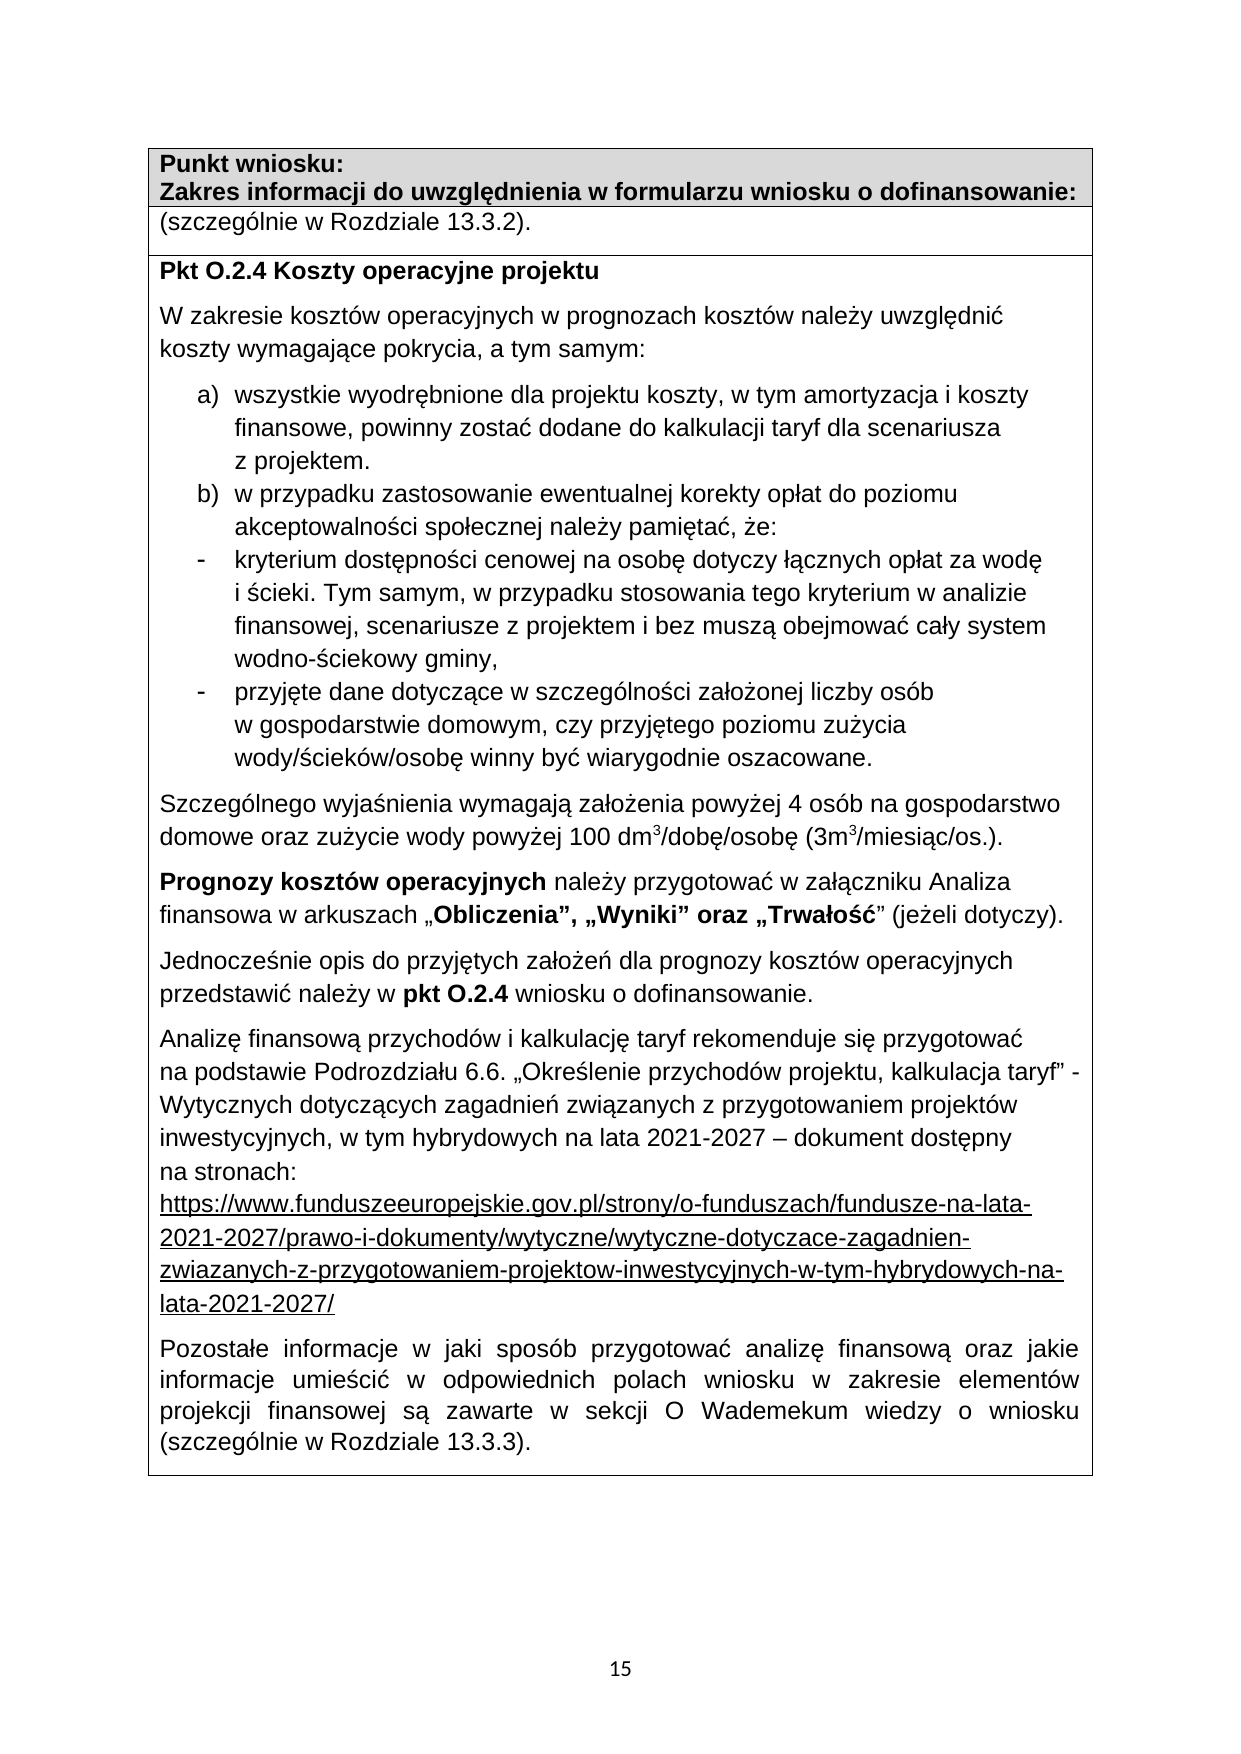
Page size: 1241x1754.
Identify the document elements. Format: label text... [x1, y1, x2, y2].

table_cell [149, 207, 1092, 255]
table_cell Pkt O.2.4 Koszty operacyjne projektu W zakresie kosztów operacyjnych w prognozach kosztów należy uwzględnić koszty wymagające pokrycia, a tym samym: wszystkie wyodrębnione dla projektu koszty, w tym amortyzacja i koszty finansowe, powinny zostać dodane do kalkulacji taryf dla scenariusza z projektem. w przypadku zastosowanie ewentualnej korekty opłat do poziomu akceptowalności społecznej należy pamiętać, że: kryterium dostępności cenowej na osobę dotyczy łącznych opłat za wodę i ścieki. Tym samym, w przypadku stosowania tego kryterium w analizie finansowej, scenariusze z projektem i bez muszą obejmować cały system wodno-ściekowy gminy, przyjęte dane dotyczące w szczególności założonej liczby osób w gospodarstwie domowym, czy przyjętego poziomu zużycia wody/ścieków/osobę winny być wiarygodnie oszacowane. Szczególnego wyjaśnienia wymagają założenia powyżej 4 osób na gospodarstwo domowe oraz zużycie wody powyżej 100 dm3/dobę/osobę (3m3/miesiąc/os.). Prognozy kosztów operacyjnych należy przygotować w załączniku Analiza finansowa w arkuszach „Obliczenia”, „Wyniki” oraz „Trwałość” (jeżeli dotyczy). Jednocześnie opis do przyjętych założeń dla prognozy kosztów operacyjnych przedstawić należy w pkt O.2.4 wniosku o dofinansowanie. Analizę finansową przychodów i kalkulację taryf rekomenduje się przygotować na podstawie Podrozdziału 6.6. „Określenie przychodów projektu, kalkulacja taryf” - Wytycznych dotyczących zagadnień związanych z przygotowaniem projektów inwestycyjnych, w tym hybrydowych na lata 2021-2027 – dokument dostępny na stronach: https://www.funduszeeuropejskie.gov.pl/strony/o-funduszach/fundusze-na-lata-2021-2027/prawo-i-dokumenty/wytyczne/wytyczne-dotyczace-zagadnien-zwiazanych-z-przygotowaniem-projektow-inwestycyjnych-w-tym-hybrydowych-na-lata-2021-2027/ Pozostałe informacje w jaki sposób przygotować analizę finansową oraz jakie informacje umieścić w odpowiednich polach wniosku w zakresie elementów projekcji finansowej są zawarte w sekcji O Wademekum wiedzy o wniosku (szczególnie w Rozdziale 13.3.3). [149, 256, 1092, 1475]
table_header Punkt wniosku: Zakres informacji do uwzględnienia w formularzu wniosku o dofinansowanie: [149, 149, 1092, 206]
